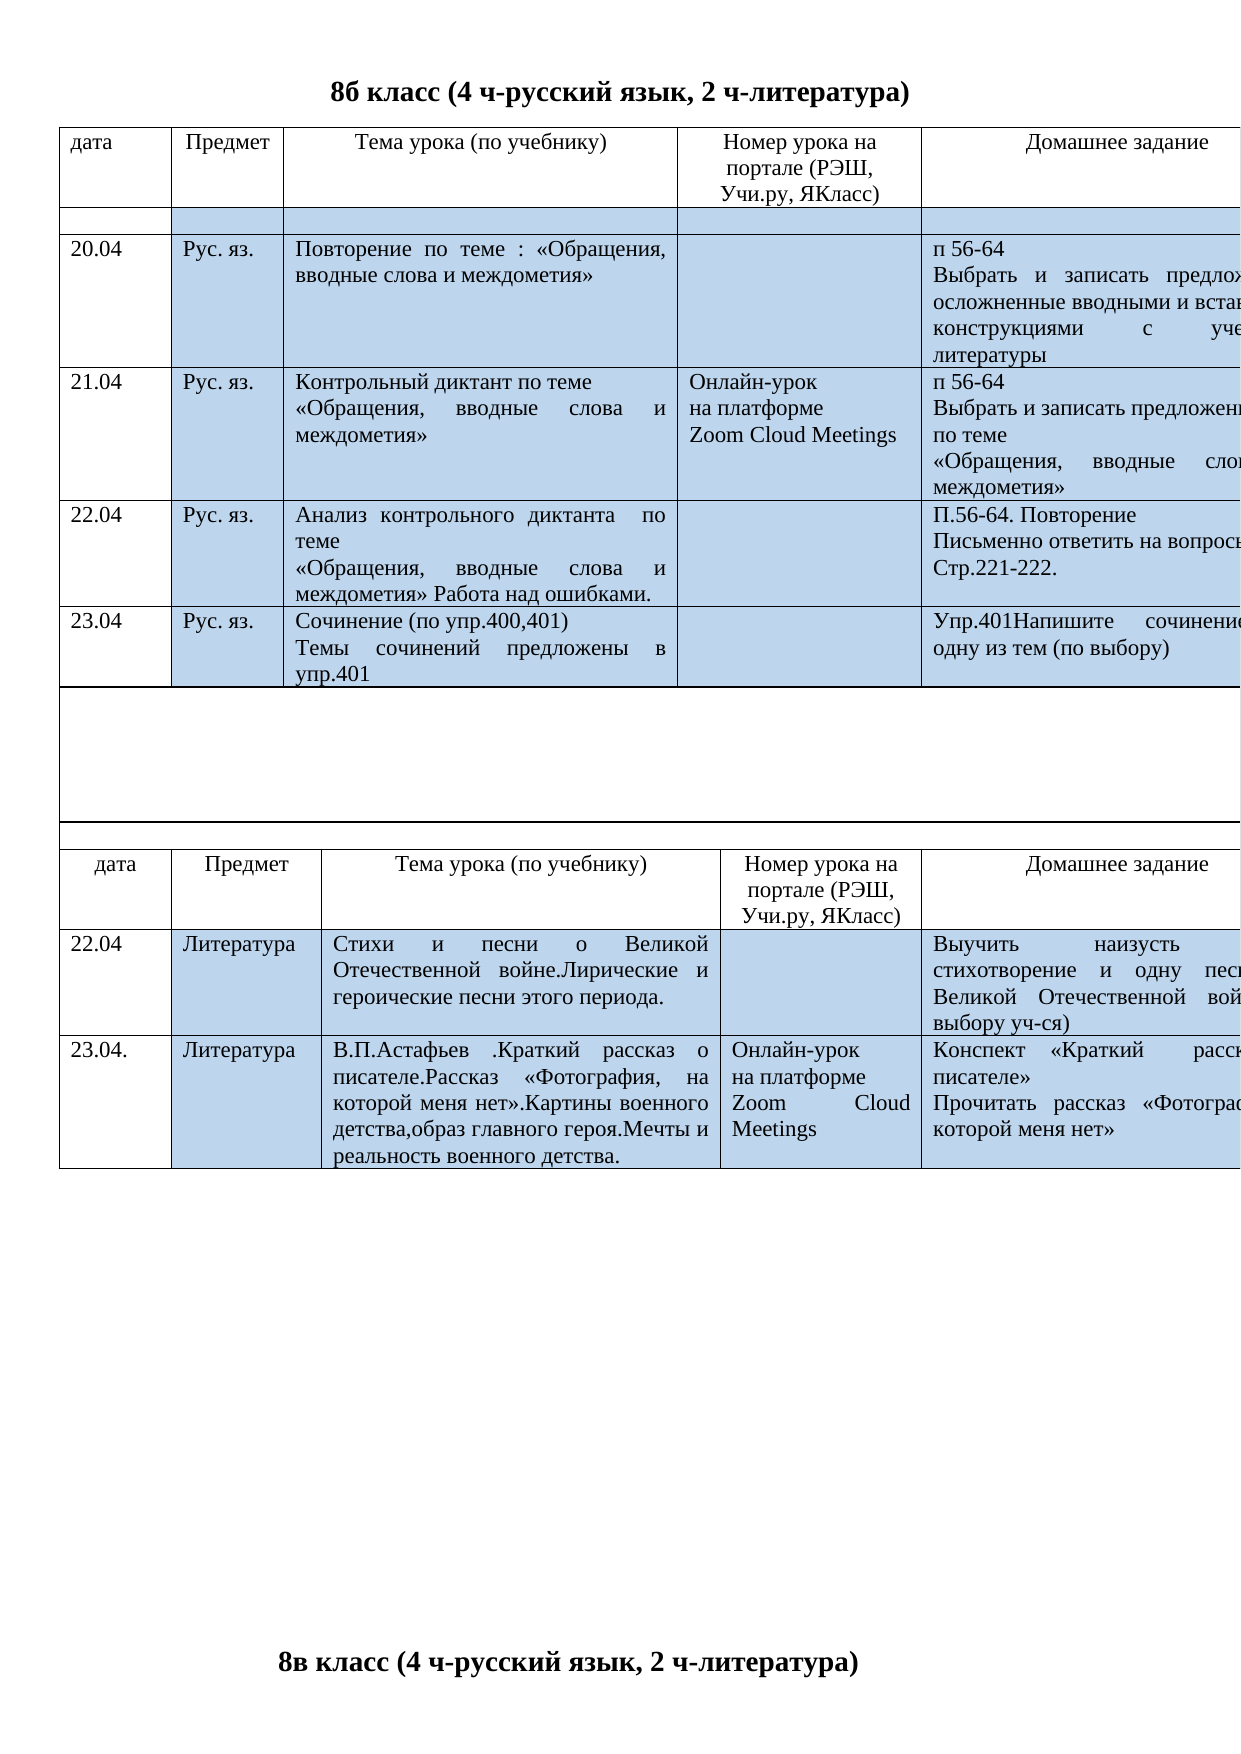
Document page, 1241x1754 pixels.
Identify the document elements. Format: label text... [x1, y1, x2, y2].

table_cell Контрольный диктант по теме «Обращения, вводные слова и междометия» [284, 368, 677, 500]
table_cell [60, 823, 1240, 849]
table_cell [721, 930, 921, 1035]
text 8в класс (4 ч-русский язык, 2 ч-литература) [59, 1644, 1181, 1678]
table_cell 23.04. [60, 1036, 171, 1168]
table_cell 21.04 [60, 368, 171, 500]
table_cell п 56-64 Выбрать и записать предложения по теме «Обращения, вводные слова и междометия» [922, 368, 1240, 500]
table_header дата [60, 128, 171, 207]
table_header Домашнее задание [922, 128, 1240, 207]
table_cell Анализ контрольного диктанта по теме «Обращения, вводные слова и междометия» Работа над ошибками. [284, 501, 677, 606]
table_cell [678, 208, 921, 234]
table_cell [172, 208, 283, 234]
table_cell Предмет [172, 850, 321, 929]
table_cell [284, 208, 677, 234]
table_cell Онлайн-урок на платформе Zoom Cloud Meetings [721, 1036, 921, 1168]
table_cell Рус. яз. [172, 501, 283, 606]
text 8б класс (4 ч-русский язык, 2 ч-литература) [59, 74, 1181, 107]
table_cell П.56-64. Повторение Письменно ответить на вопросы . Стр.221-222. [922, 501, 1240, 606]
table_cell Конспект «Краткий рассказ о писателе» Прочитать рассказ «Фотография,на которой меня нет» [922, 1036, 1240, 1168]
table_cell п 56-64 Выбрать и записать предложения, осложненные вводными и вставными конструкциями с учебника литературы [922, 235, 1240, 367]
table_cell Тема урока (по учебнику) [322, 850, 720, 929]
table_cell Сочинение (по упр.400,401) Темы сочинений предложены в упр.401 [284, 607, 677, 686]
table_cell Литература [172, 930, 321, 1035]
table_cell 20.04 [60, 235, 171, 367]
table_cell Стихи и песни о Великой Отечественной войне.Лирические и героические песни этого периода. [322, 930, 720, 1035]
table_cell 22.04 [60, 501, 171, 606]
table_cell Рус. яз. [172, 368, 283, 500]
table_header Номер урока на портале (РЭШ, Учи.ру, ЯКласс) [678, 128, 921, 207]
table_cell В.П.Астафьев .Краткий рассказ о писателе.Рассказ «Фотография, на которой меня нет».Картины военного детства,образ главного героя.Мечты и реальность военного детства. [322, 1036, 720, 1168]
table_header Тема урока (по учебнику) [284, 128, 677, 207]
table_cell Повторение по теме : «Обращения, вводные слова и междометия» [284, 235, 677, 367]
table_cell Рус. яз. [172, 607, 283, 686]
table_cell Упр.401Напишите сочинение на одну из тем (по выбору) [922, 607, 1240, 686]
table_cell [678, 607, 921, 686]
table_cell Литература [172, 1036, 321, 1168]
table_cell 23.04 [60, 607, 171, 686]
table_cell Рус. яз. [172, 235, 283, 367]
table_cell [60, 688, 1240, 821]
table_cell [922, 208, 1240, 234]
table_cell Онлайн-урок на платформе Zoom Cloud Meetings [678, 368, 921, 500]
table_cell дата [60, 850, 171, 929]
table_cell Выучить наизусть одно стихотворение и одну песню о Великой Отечественной войне.(по выбору уч-ся) [922, 930, 1240, 1035]
table_cell [678, 235, 921, 367]
table_cell [60, 208, 171, 234]
table_cell Домашнее задание [922, 850, 1240, 929]
table_header Предмет [172, 128, 283, 207]
table_cell [678, 501, 921, 606]
table_cell Номер урока на портале (РЭШ, Учи.ру, ЯКласс) [721, 850, 921, 929]
table_cell 22.04 [60, 930, 171, 1035]
